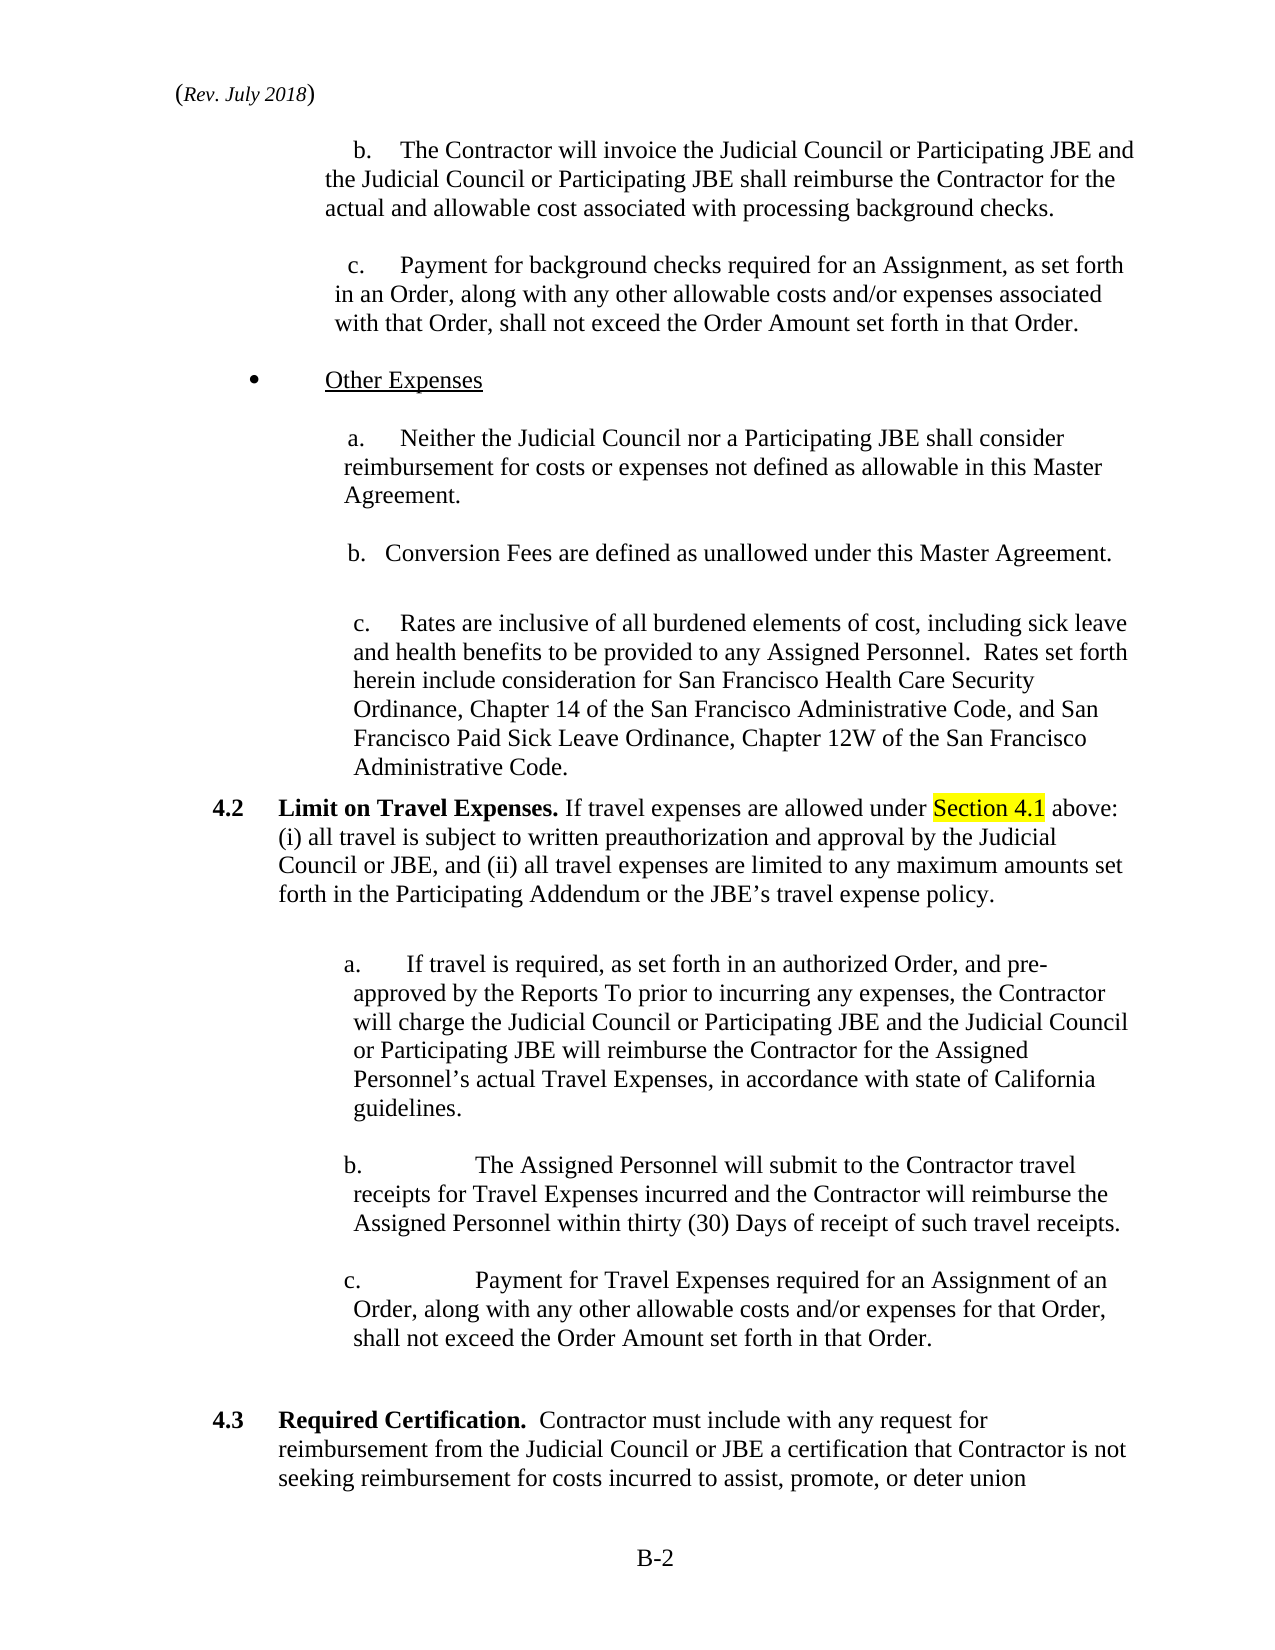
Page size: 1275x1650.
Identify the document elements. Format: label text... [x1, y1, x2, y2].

list Limit on Travel Expenses. If travel expenses are allowed under Section 4.1 above: (i) all travel is subject to written preauthorization and approval by the Judicial Council or JBE, and (ii) all travel expenses are limited to any maximum amounts set forth in the Participating Addendum or the JBE’s travel expense policy. [212, 793, 1135, 908]
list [212, 1405, 1135, 1492]
list Rates are inclusive of all burdened elements of cost, including sick leave and health benefits to be provided to any Assigned Personnel. Rates set forth herein include consideration for San Francisco Health Care Security Ordinance, Chapter 14 of the San Francisco Administrative Code, and San Francisco Paid Sick Leave Ordinance, Chapter 12W of the San Francisco Administrative Code. [353, 608, 1135, 780]
list Payment for Travel Expenses required for an Assignment of an Order, along with any other allowable costs and/or expenses for that Order, shall not exceed the Order Amount set forth in that Order. [344, 1265, 1135, 1352]
list Other Expenses [175, 365, 1135, 394]
list The Contractor will invoice the Judicial Council or Participating JBE and the Judicial Council or Participating JBE shall reimburse the Contractor for the actual and allowable cost associated with processing background checks. [325, 135, 1135, 222]
list Neither the Judicial Council nor a Participating JBE shall consider reimbursement for costs or expenses not defined as allowable in this Master Agreement. [344, 423, 1135, 509]
list Payment for background checks required for an Assignment, as set forth in an Order, along with any other allowable costs and/or expenses associated with that Order, shall not exceed the Order Amount set forth in that Order. [334, 250, 1135, 337]
list Conversion Fees are defined as unallowed under this Master Agreement. [347, 538, 1135, 567]
list The Assigned Personnel will submit to the Contractor travel receipts for Travel Expenses incurred and the Contractor will reimburse the Assigned Personnel within thirty (30) Days of receipt of such travel receipts. [344, 1150, 1135, 1237]
list If travel is required, as set forth in an authorized Order, and pre-approved by the Reports To prior to incurring any expenses, the Contractor will charge the Judicial Council or Participating JBE and the Judicial Council or Participating JBE will reimburse the Contractor for the Assigned Personnel’s actual Travel Expenses, in accordance with state of California guidelines. [344, 949, 1135, 1122]
